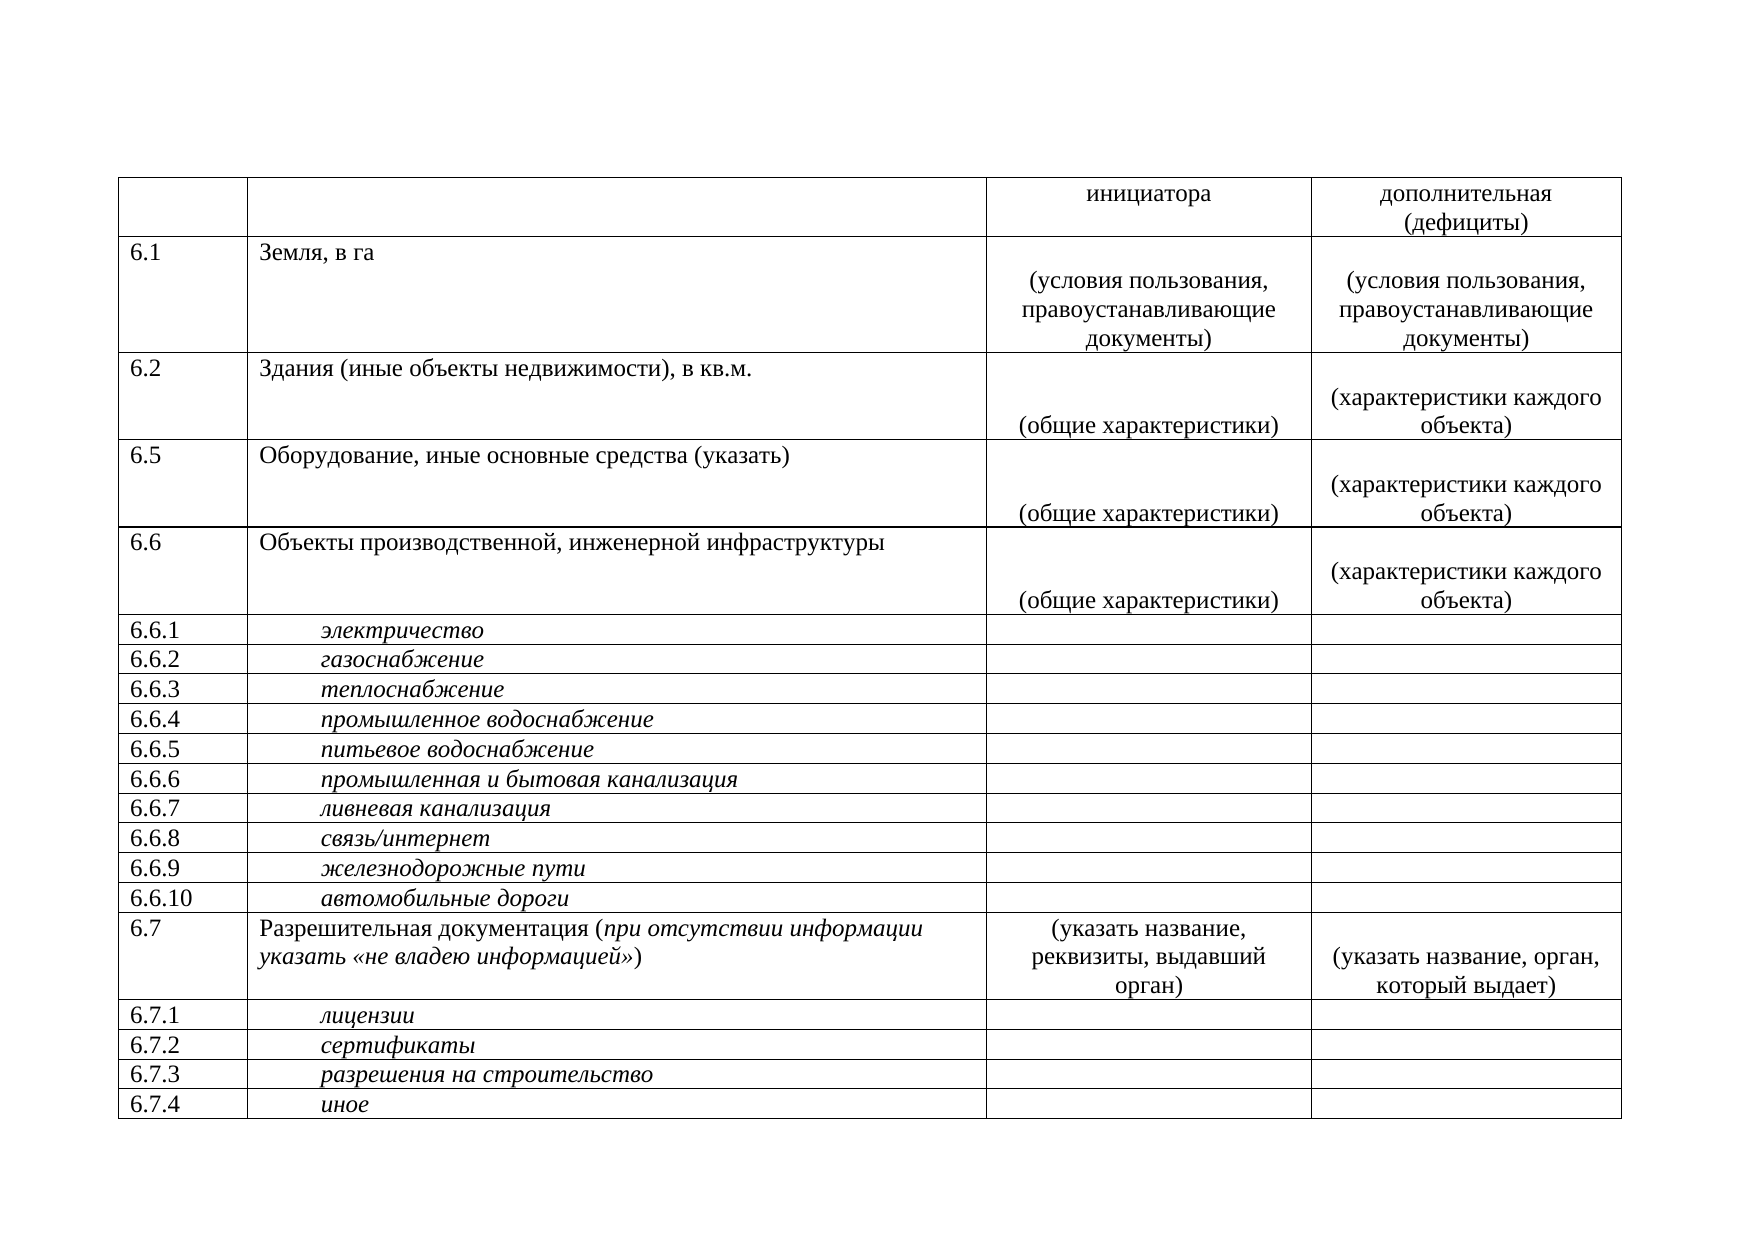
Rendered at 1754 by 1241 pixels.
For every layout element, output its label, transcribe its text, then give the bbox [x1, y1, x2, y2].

table_cell газоснабжение [248, 645, 986, 673]
table_cell [987, 853, 1311, 882]
table_cell 6.6.5 [119, 734, 247, 763]
table_cell [1312, 883, 1621, 912]
table_cell лицензии [248, 1000, 986, 1029]
table_cell железнодорожные пути [248, 853, 986, 882]
table_cell [1312, 645, 1621, 673]
table_cell Земля, в га [248, 237, 986, 352]
table_cell Объекты производственной, инженерной инфраструктуры [248, 528, 986, 614]
table_cell 6.7 [119, 913, 247, 999]
table_cell 6.6 [119, 528, 247, 614]
table_cell сертификаты [248, 1030, 986, 1058]
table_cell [987, 178, 1311, 236]
table_cell [1312, 704, 1621, 733]
table_cell электричество [248, 615, 986, 643]
table_cell 6 [119, 178, 247, 236]
table_cell 6.6.1 [119, 615, 247, 643]
table_cell разрешения на строительство [248, 1060, 986, 1088]
table_cell теплоснабжение [248, 674, 986, 703]
table_cell [1312, 615, 1621, 643]
table_cell [1312, 1089, 1621, 1118]
table_cell 6.6.8 [119, 823, 247, 852]
table_cell промышленное водоснабжение [248, 704, 986, 733]
table_cell [987, 823, 1311, 852]
table_cell [987, 674, 1311, 703]
table_cell (условия пользования, правоустанавливающие документы) [1312, 237, 1621, 352]
table_cell [987, 883, 1311, 912]
table_cell Здания (иные объекты недвижимости), в кв.м. [248, 353, 986, 439]
table_cell [987, 794, 1311, 822]
table_cell (общие характеристики) [987, 528, 1311, 614]
table_cell питьевое водоснабжение [248, 734, 986, 763]
table_cell (указать название, реквизиты, выдавший орган) [987, 913, 1311, 999]
table_cell автомобильные дороги [248, 883, 986, 912]
table_cell 6.7.3 [119, 1060, 247, 1088]
table_cell 6.6.3 [119, 674, 247, 703]
table_cell [987, 1030, 1311, 1058]
table_cell ливневая канализация [248, 794, 986, 822]
table_cell [1312, 674, 1621, 703]
table_cell 6.2 [119, 353, 247, 439]
table_cell [987, 645, 1311, 673]
table_cell связь/интернет [248, 823, 986, 852]
table_cell (характеристики каждого объекта) [1312, 528, 1621, 614]
table_cell [1312, 1060, 1621, 1088]
table_cell (общие характеристики) [987, 440, 1311, 526]
table_cell (условия пользования, правоустанавливающие документы) [987, 237, 1311, 352]
table_cell [987, 764, 1311, 792]
table_cell [1312, 1000, 1621, 1029]
table_cell [987, 1000, 1311, 1029]
table_cell промышленная и бытовая канализация [248, 764, 986, 792]
table_cell 6.7.2 [119, 1030, 247, 1058]
table_cell [987, 1060, 1311, 1088]
table_cell 6.1 [119, 237, 247, 352]
table_cell [1312, 1030, 1621, 1058]
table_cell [1312, 178, 1621, 236]
table_cell (общие характеристики) [987, 353, 1311, 439]
table_cell 6.7.1 [119, 1000, 247, 1029]
table_cell 6.7.4 [119, 1089, 247, 1118]
table_cell [987, 704, 1311, 733]
table_cell Разрешительная документация (при отсутствии информации указать «не владею информацией») [248, 913, 986, 999]
table_cell [987, 615, 1311, 643]
table_cell [987, 734, 1311, 763]
table_cell иное [248, 1089, 986, 1118]
table_cell 6.6.4 [119, 704, 247, 733]
table_cell 6.5 [119, 440, 247, 526]
table_cell 6.6.9 [119, 853, 247, 882]
table_cell 6.6.6 [119, 764, 247, 792]
table_cell [1312, 853, 1621, 882]
table_cell 6.6.7 [119, 794, 247, 822]
table_cell Оборудование, иные основные средства (указать) [248, 440, 986, 526]
table_cell [987, 1089, 1311, 1118]
table_cell 6.6.10 [119, 883, 247, 912]
table_cell (характеристики каждого объекта) [1312, 440, 1621, 526]
table_cell (характеристики каждого объекта) [1312, 353, 1621, 439]
table_cell [1312, 794, 1621, 822]
table_cell [1312, 764, 1621, 792]
table_cell [1312, 734, 1621, 763]
table_cell 6.6.2 [119, 645, 247, 673]
table_cell [1312, 823, 1621, 852]
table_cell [248, 178, 986, 236]
table_cell (указать название, орган, который выдает) [1312, 913, 1621, 999]
